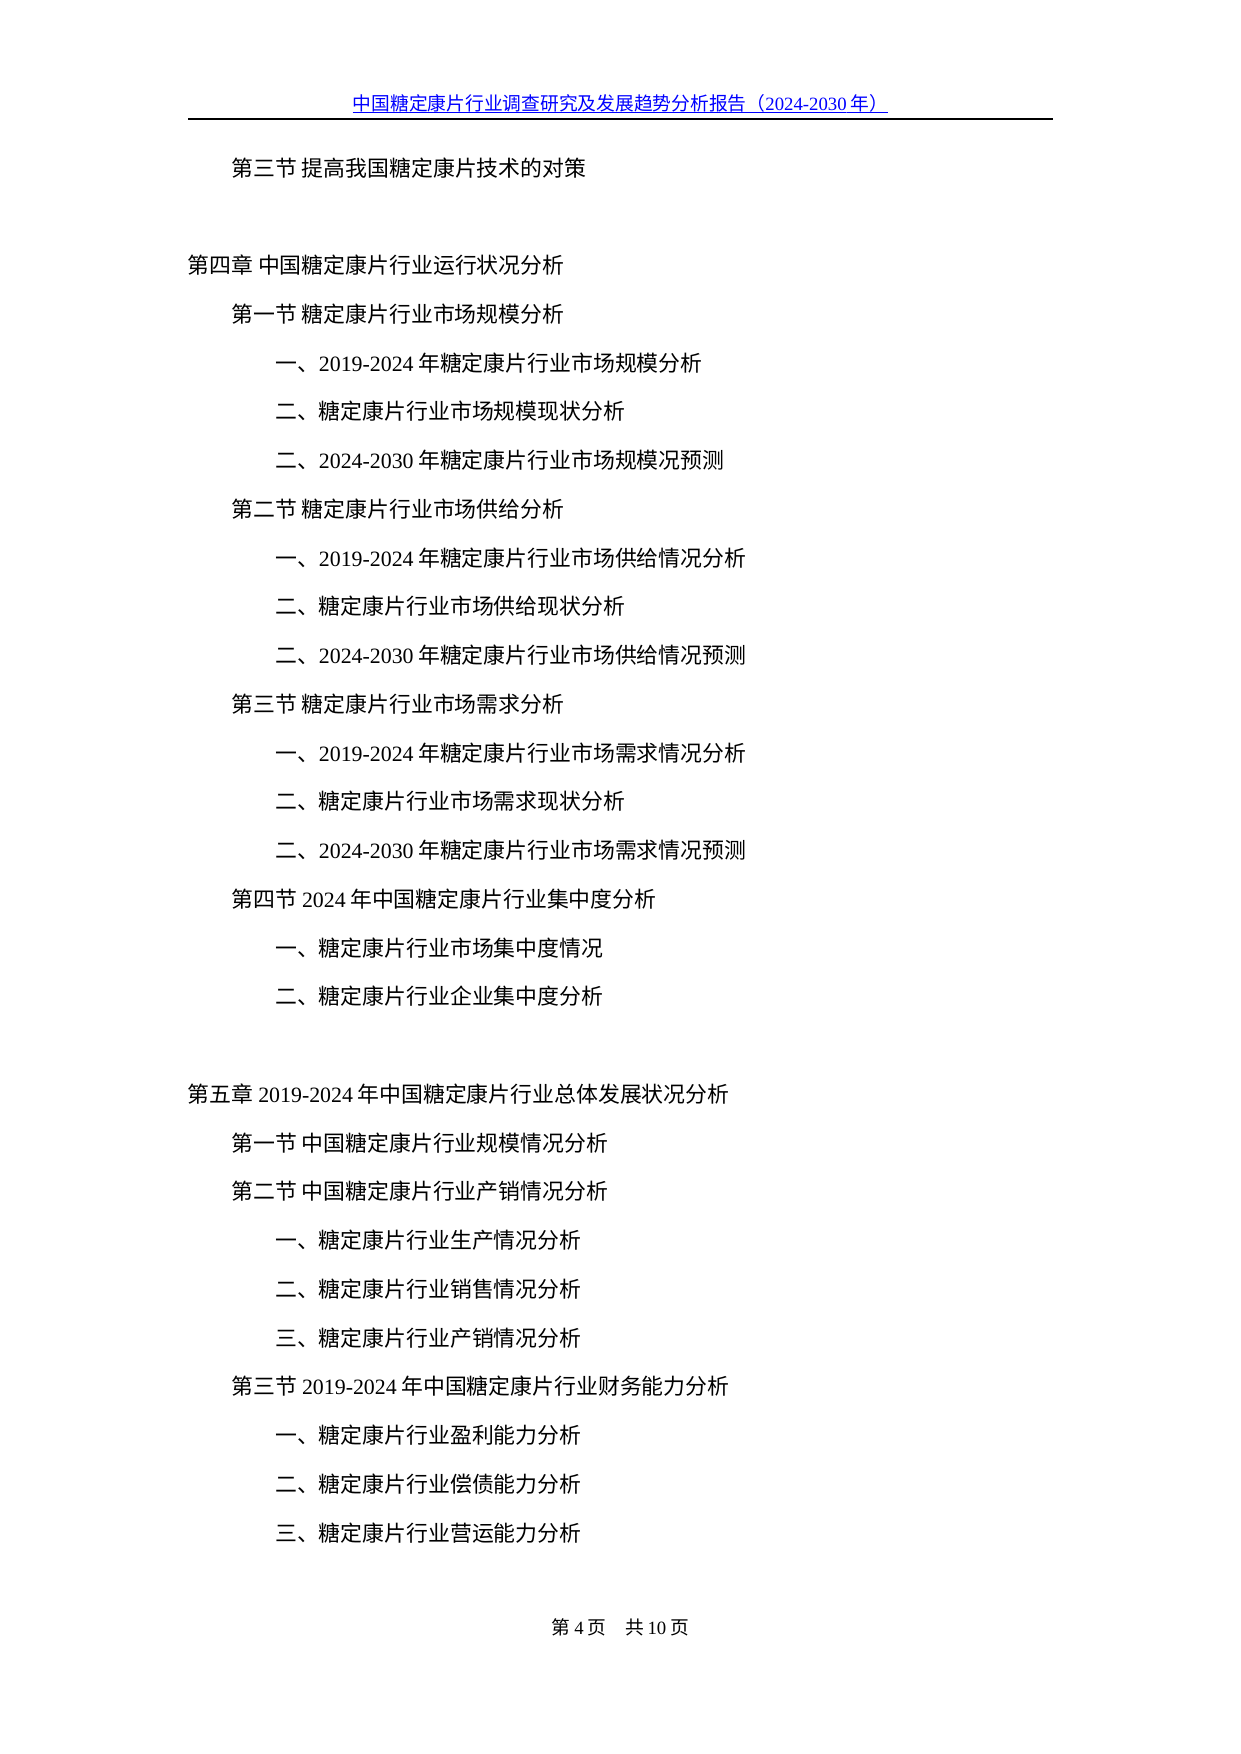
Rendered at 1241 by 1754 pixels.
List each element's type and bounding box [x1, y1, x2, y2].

text [187, 150, 1053, 1548]
